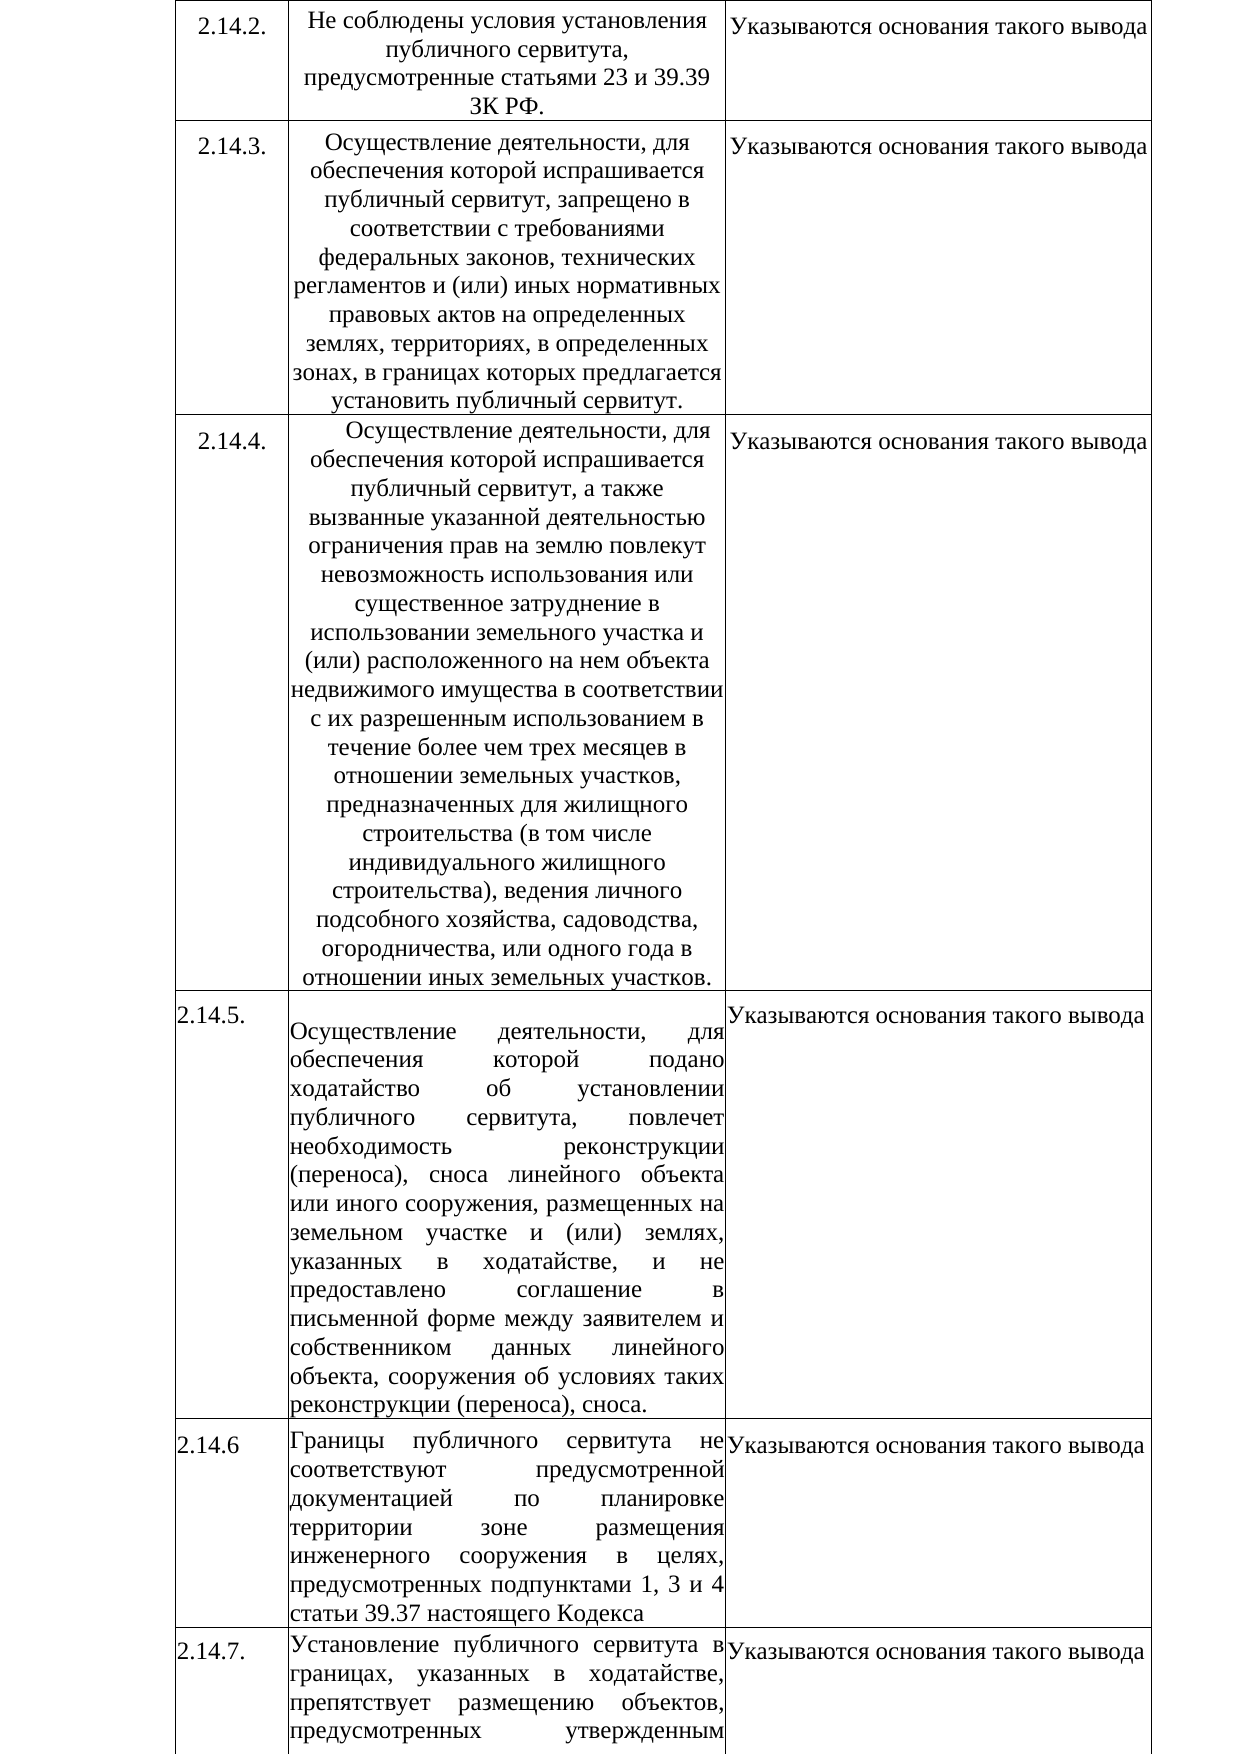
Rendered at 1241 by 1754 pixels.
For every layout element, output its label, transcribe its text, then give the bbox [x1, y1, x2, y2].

table_header 2.14.2. [176, 1, 288, 120]
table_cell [726, 121, 1151, 414]
table_cell Установление публичного сервитута в границах, указанных в ходатайстве, препятствует размещению объектов, предусмотренных утвержденным проектом планировки территории. [289, 1628, 725, 1754]
table_cell Границы публичного сервитута не соответствуют предусмотренной документацией по планировке территории зоне размещения инженерного сооружения в целях, предусмотренных подпунктами 1, 3 и 4 статьи 39.37 настоящего Кодекса [289, 1419, 725, 1627]
table_cell 2.14.5. [176, 991, 288, 1418]
table_cell Указываются основания такого вывода [726, 1419, 1151, 1627]
table_cell Указываются основания такого вывода [726, 991, 1151, 1418]
table_cell 2.14.7. [176, 1628, 288, 1754]
table_cell Указываются основания такого вывода [726, 1628, 1151, 1754]
table_cell 2.14.4. [176, 415, 288, 990]
table_cell Указываются основания такого вывода [726, 415, 1151, 990]
table_header Не соблюдены условия установления публичного сервитута, предусмотренные статьями 23 и 39.39 ЗК РФ. [289, 1, 725, 120]
table_cell Осуществление деятельности, для обеспечения которой испрашивается публичный сервитут, запрещено в соответствии с требованиями федеральных законов, технических регламентов и (или) иных нормативных правовых актов на определенных землях, территориях, в определенных зонах, в границах которых предлагается установить публичный сервитут. [289, 121, 725, 414]
table_cell 2.14.6 [176, 1419, 288, 1627]
table_cell Осуществление деятельности, для обеспечения которой подано ходатайство об установлении публичного сервитута, повлечет необходимость реконструкции (переноса), сноса линейного объекта или иного сооружения, размещенных на земельном участке и (или) землях, указанных в ходатайстве, и не предоставлено соглашение в письменной форме между заявителем и собственником данных линейного объекта, сооружения об условиях таких реконструкции (переноса), сноса. [289, 991, 725, 1418]
table_header Указываются основания такого вывода [726, 1, 1151, 120]
table_cell 2.14.3. [176, 121, 288, 414]
